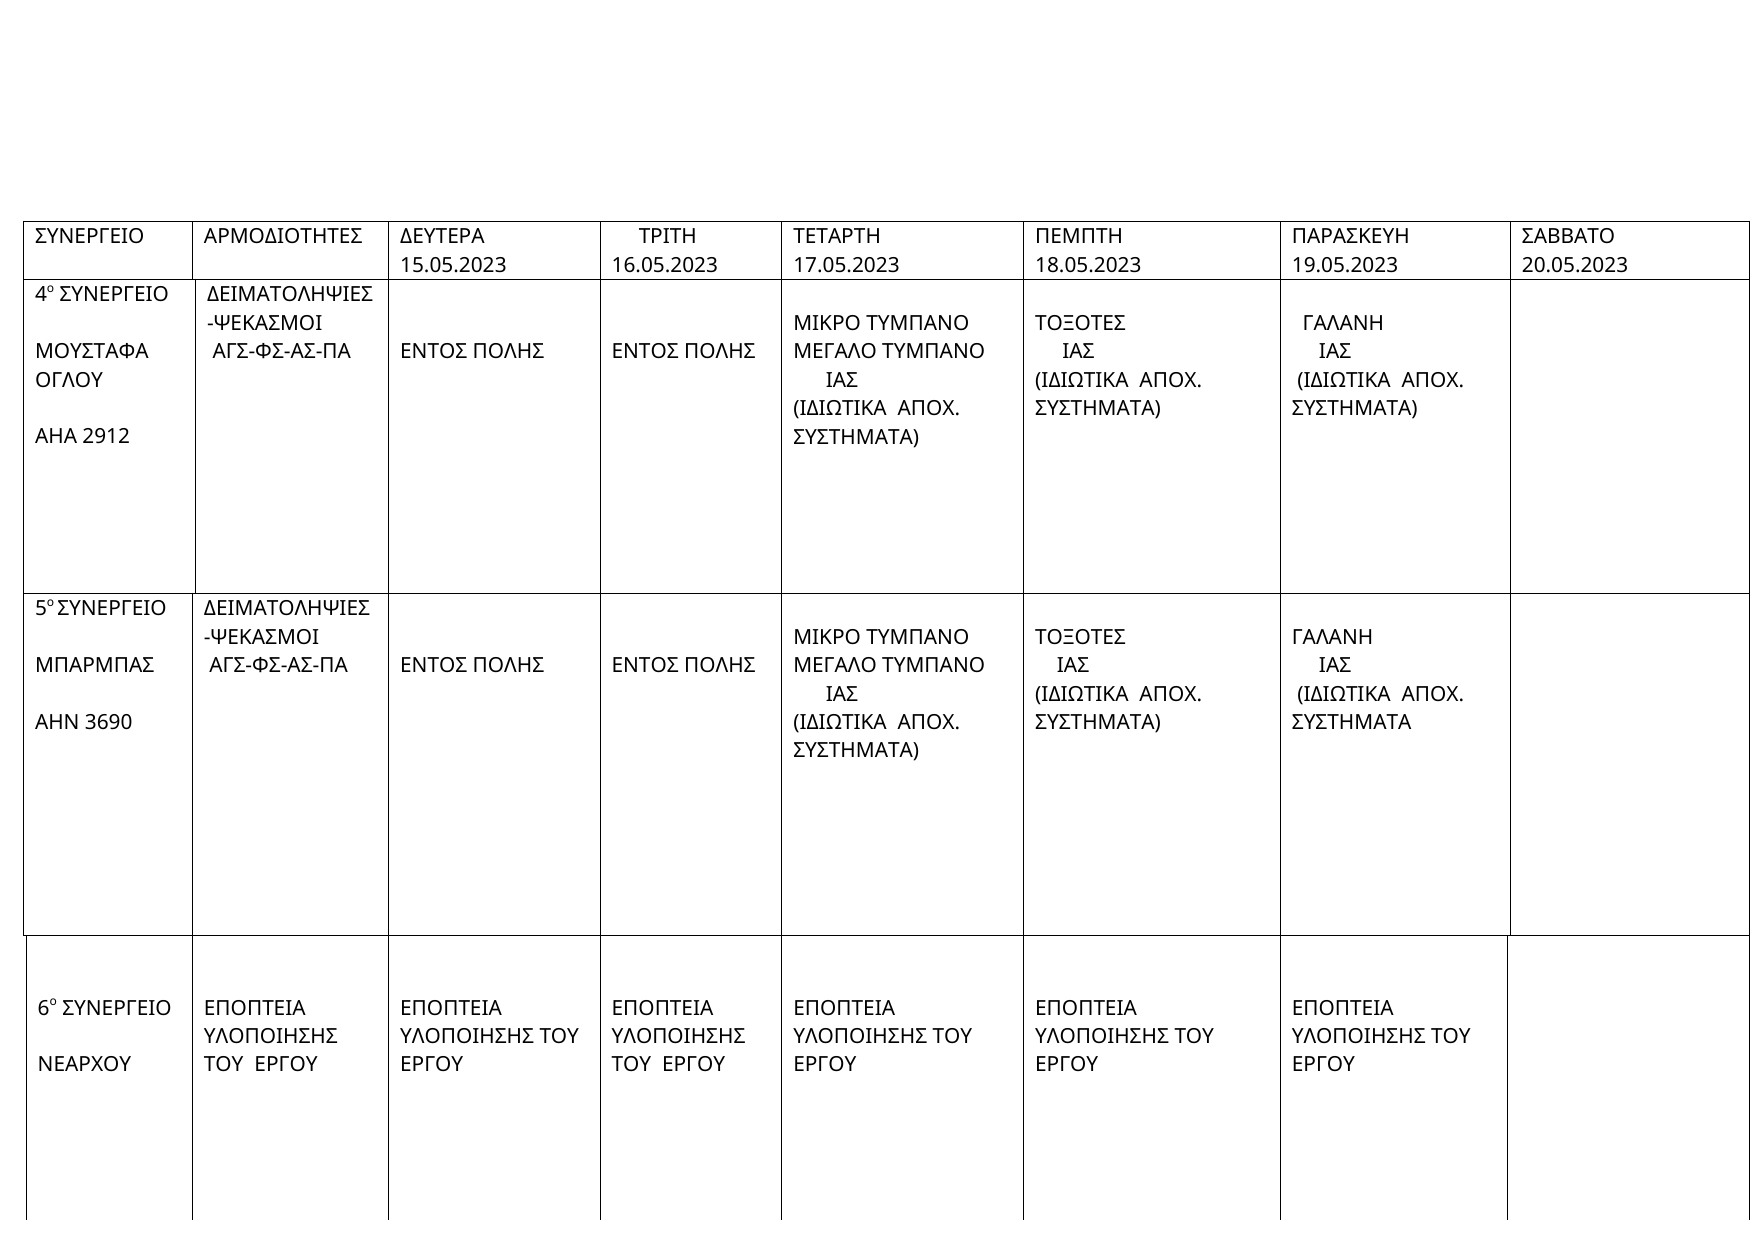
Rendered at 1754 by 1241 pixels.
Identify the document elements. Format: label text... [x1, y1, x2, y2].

table_cell 4ο ΣΥΝΕΡΓΕΙΟ ΜΟΥΣΤΑΦΑ ΟΓΛΟΥ AHΑ 2912 [24, 280, 195, 592]
table_cell ΕΠΟΠΤΕΙΑ ΥΛΟΠΟΙΗΣΗΣ ΤΟΥ ΕΡΓΟΥ [601, 936, 781, 1220]
table_cell ΕΝΤΟΣ ΠΟΛΗΣ [601, 280, 781, 592]
table_cell ΕΠΟΠΤΕΙΑ ΥΛΟΠΟΙΗΣΗΣ ΤΟΥ ΕΡΓΟΥ [193, 936, 388, 1220]
table_cell ΤΟΞΟΤΕΣ ΙΑΣ (ΙΔΙΩΤΙΚΑ ΑΠΟΧ. ΣΥΣΤΗΜΑΤΑ) [1024, 594, 1280, 935]
table_cell ΤΟΞΟΤΕΣ ΙΑΣ (ΙΔΙΩΤΙΚΑ ΑΠΟΧ. ΣΥΣΤΗΜΑΤΑ) [1024, 280, 1280, 592]
table_header ΣΑΒΒΑΤΟ 20.05.2023 [1511, 222, 1749, 278]
table_header ΠΕΜΠΤΗ 18.05.2023 [1024, 222, 1280, 278]
table_cell 6ο ΣΥΝΕΡΓΕΙΟ ΝΕΑΡΧΟΥ [27, 936, 192, 1220]
table_cell [1511, 594, 1749, 935]
table_cell ΓΑΛΑΝΗ ΙΑΣ (ΙΔΙΩΤΙΚΑ ΑΠΟΧ. ΣΥΣΤΗΜΑΤΑ [1281, 594, 1510, 935]
table_cell ΜΙΚΡΟ ΤΥΜΠΑΝΟ ΜΕΓΑΛΟ ΤΥΜΠΑΝΟ ΙΑΣ (ΙΔΙΩΤΙΚΑ ΑΠΟΧ. ΣΥΣΤΗΜΑΤΑ) [782, 280, 1023, 592]
table_header ΑΡΜΟΔΙΟΤΗΤΕΣ [193, 222, 388, 278]
table_header ΤΡΙΤΗ 16.05.2023 [601, 222, 781, 278]
table_cell ΔΕΙΜΑΤΟΛΗΨΙΕΣ -ΨΕΚΑΣΜΟΙ ΑΓΣ-ΦΣ-ΑΣ-ΠΑ [193, 594, 388, 935]
table_header ΣΥΝΕΡΓΕΙΟ [24, 222, 192, 278]
table_cell ΓΑΛΑΝΗ ΙΑΣ (ΙΔΙΩΤΙΚΑ ΑΠΟΧ. ΣΥΣΤΗΜΑΤΑ) [1281, 280, 1510, 592]
table_cell ΕΝΤΟΣ ΠΟΛΗΣ [601, 594, 781, 935]
table_cell [1508, 936, 1749, 1220]
table_cell [1511, 280, 1749, 592]
table_cell ΕΠΟΠΤΕΙΑ ΥΛΟΠΟΙΗΣΗΣ ΤΟΥ ΕΡΓΟΥ [1024, 936, 1280, 1220]
table_cell ΕΠΟΠΤΕΙΑ ΥΛΟΠΟΙΗΣΗΣ ΤΟΥ ΕΡΓΟΥ [1281, 936, 1507, 1220]
table_cell ΕΝΤΟΣ ΠΟΛΗΣ [389, 280, 600, 592]
table_header ΠΑΡΑΣΚΕΥΗ 19.05.2023 [1281, 222, 1510, 278]
table_header ΤΕΤΑΡΤΗ 17.05.2023 [782, 222, 1023, 278]
table_header ΔΕΥΤΕΡΑ 15.05.2023 [389, 222, 600, 278]
table_cell ΔΕΙΜΑΤΟΛΗΨΙΕΣ -ΨΕΚΑΣΜΟΙ ΑΓΣ-ΦΣ-ΑΣ-ΠΑ [196, 280, 388, 592]
table_cell ΕΠΟΠΤΕΙΑ ΥΛΟΠΟΙΗΣΗΣ ΤΟΥ ΕΡΓΟΥ [389, 936, 600, 1220]
table_cell ΕΝΤΟΣ ΠΟΛΗΣ [389, 594, 600, 935]
table_cell ΕΠΟΠΤΕΙΑ ΥΛΟΠΟΙΗΣΗΣ ΤΟΥ ΕΡΓΟΥ [782, 936, 1023, 1220]
table_cell 5ο ΣΥΝΕΡΓΕΙΟ ΜΠΑΡΜΠΑΣ ΑΗΝ 3690 [24, 594, 192, 935]
table_cell ΜΙΚΡΟ ΤΥΜΠΑΝΟ ΜΕΓΑΛΟ ΤΥΜΠΑΝΟ ΙΑΣ (ΙΔΙΩΤΙΚΑ ΑΠΟΧ. ΣΥΣΤΗΜΑΤΑ) [782, 594, 1023, 935]
